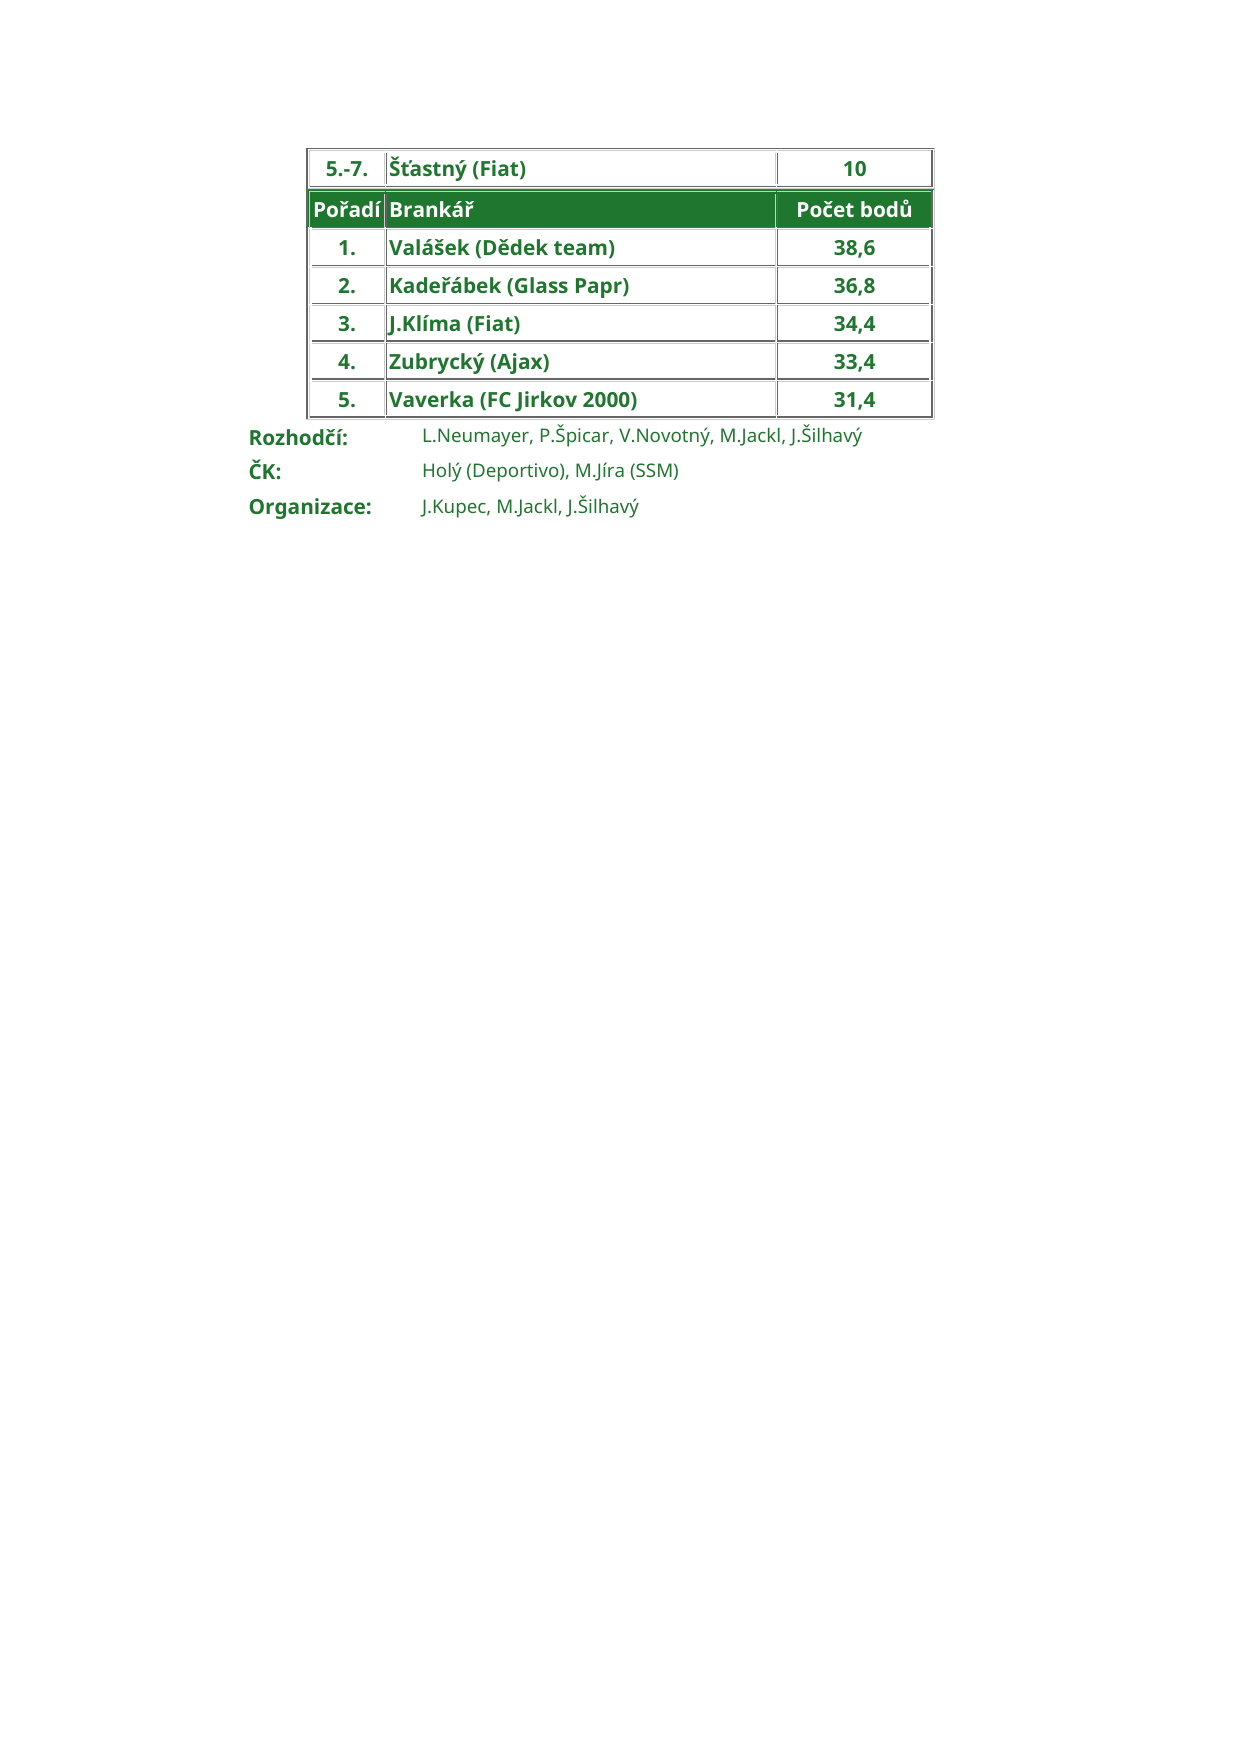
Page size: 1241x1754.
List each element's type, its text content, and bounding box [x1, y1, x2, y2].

table_header Pořadí [310, 192, 386, 227]
table_cell Holý (Deportivo), M.Jíra (SSM) [419, 454, 995, 489]
table_cell Organizace: [245, 489, 419, 523]
table_cell Valášek (Dědek team) [387, 230, 775, 264]
table_cell Šťastný (Fiat) [386, 151, 776, 186]
table_cell Vaverka (FC Jirkov 2000) [386, 382, 776, 416]
table_cell 10 [776, 151, 931, 186]
table_cell J.Kupec, M.Jackl, J.Šilhavý [419, 489, 995, 523]
table_cell 5. [310, 378, 386, 416]
table_header Počet bodů [776, 192, 931, 227]
table_cell 4. [310, 340, 384, 378]
table_header Rozhodčí: [245, 420, 419, 454]
table_cell 5.-7. [310, 151, 386, 186]
table_cell 34,4 [778, 303, 932, 340]
table_cell 38,6 [776, 227, 933, 264]
table_cell Zubrycký (Ajax) [387, 344, 775, 378]
table_cell 3. [310, 303, 384, 340]
table_cell 2. [310, 265, 384, 302]
table_cell J.Klíma (Fiat) [387, 306, 775, 340]
table_cell 31,4 [776, 378, 932, 416]
table_cell ČK: [245, 454, 419, 489]
table_header Brankář [386, 192, 776, 227]
table_cell Kadeřábek (Glass Papr) [387, 268, 775, 302]
table_cell 36,8 [778, 265, 932, 302]
table_header L.Neumayer, P.Špicar, V.Novotný, M.Jackl, J.Šilhavý [419, 420, 995, 454]
table_cell 1. [308, 227, 386, 264]
table_cell 33,4 [778, 340, 932, 378]
